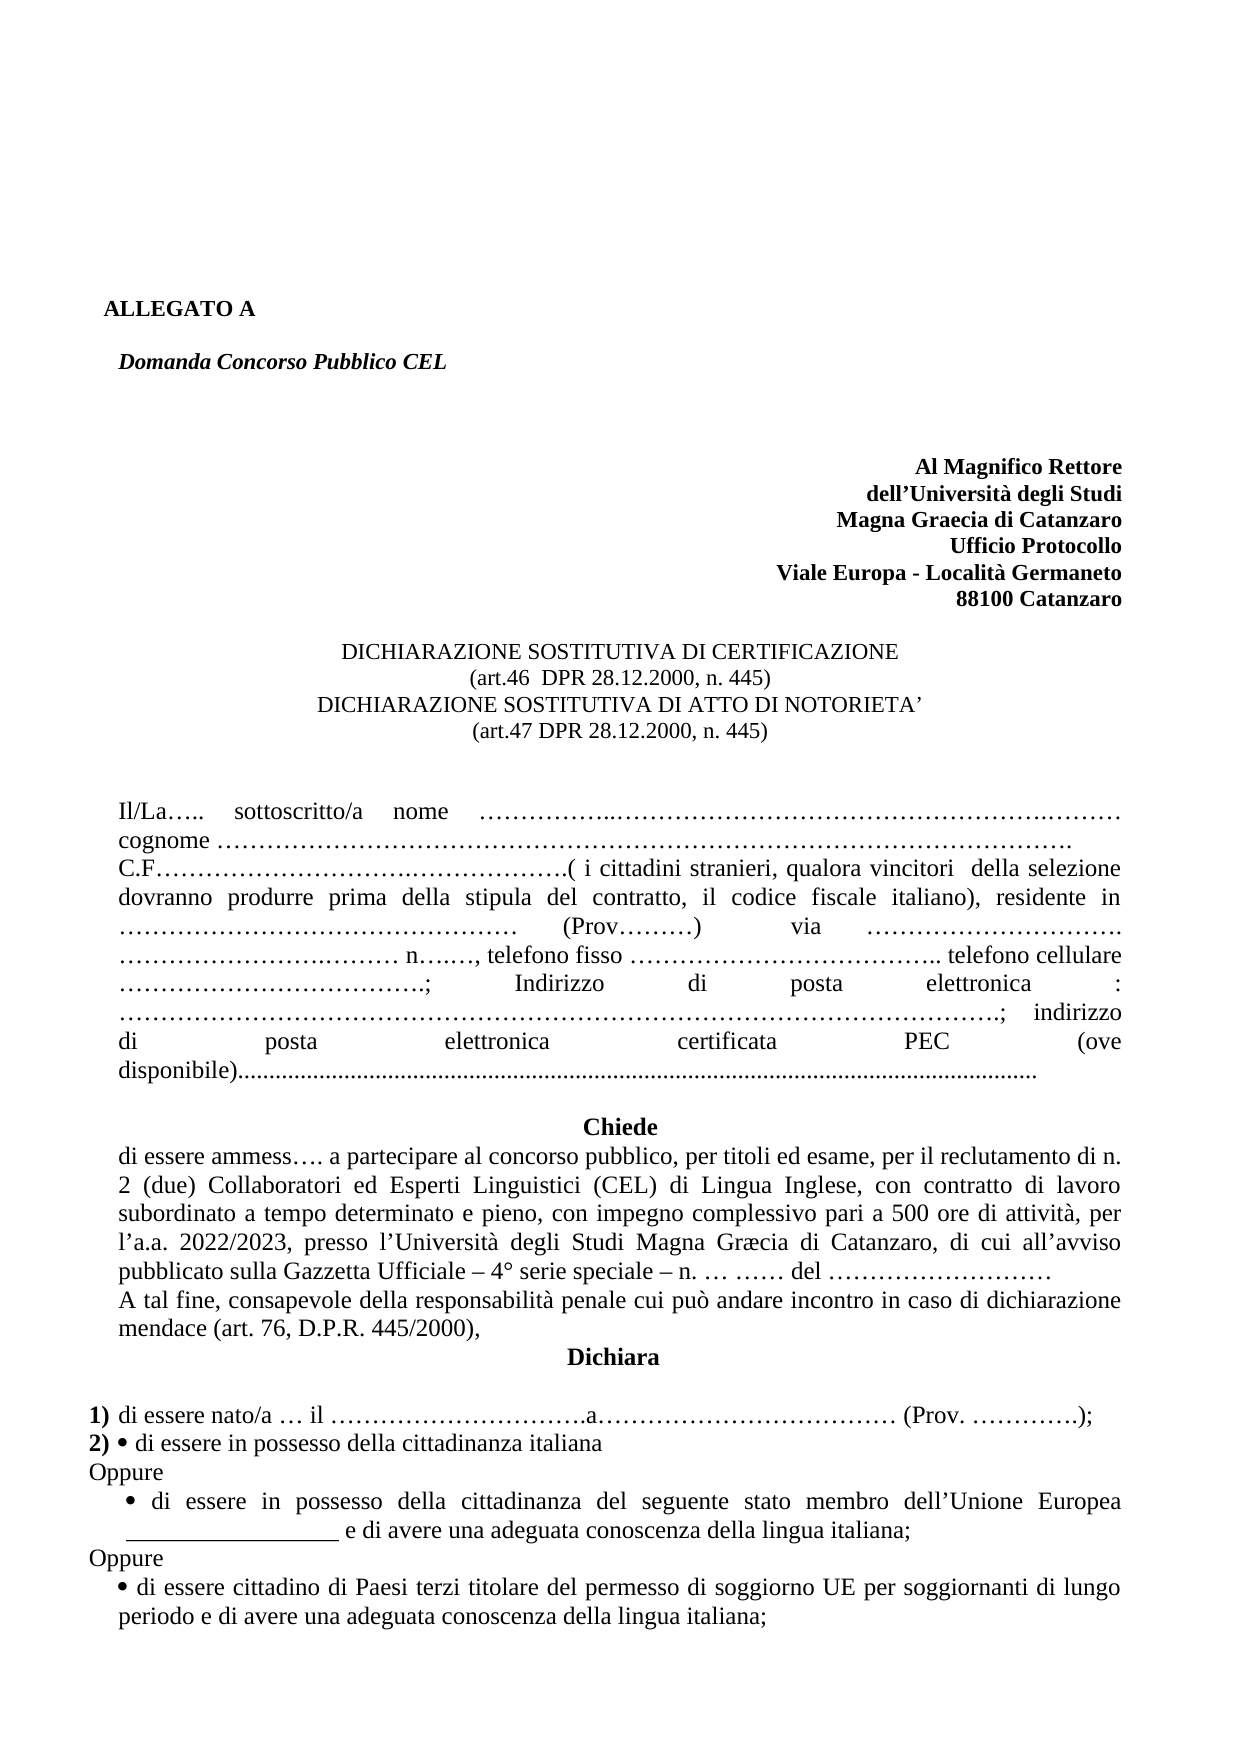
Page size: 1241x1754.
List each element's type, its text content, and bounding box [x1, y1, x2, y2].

text Viale Europa - Località Germaneto [635, 559, 1122, 585]
text Oppure [88, 1543, 1122, 1572]
text dell’Università degli Studi [118, 480, 1122, 506]
text Domanda Concorso Pubblico CEL [118, 348, 1122, 374]
list di essere nato/a … il ………………………….a……………………………… (Prov. ………….); [88, 1400, 1122, 1428]
text 88100 Catanzaro [118, 585, 1122, 612]
text (art.46 DPR 28.12.2000, n. 445) [118, 664, 1122, 691]
text A tal fine, consapevole della responsabilità penale cui può andare incontro in caso di dichiarazione mendace (art. 76, D.P.R. 445/2000), [118, 1285, 1122, 1342]
text Ufficio Protocollo [118, 532, 1122, 559]
text di essere ammess…. a partecipare al concorso pubblico, per titoli ed esame, per il reclutamento di n. 2 (due) Collaboratori ed Esperti Linguistici (CEL) di Lingua Inglese, con contratto di lavoro subordinato a tempo determinato e pieno, con impegno complessivo pari a 500 ore di attività, per l’a.a. 2022/2023, presso l’Università degli Studi Magna Græcia di Catanzaro, di cui all’avviso pubblicato sulla Gazzetta Ufficiale – 4° serie speciale – n. … …… del ……………………… [118, 1141, 1122, 1285]
text C.F………………………….……………….( i cittadini stranieri, qualora vincitori della selezione dovranno produrre prima della stipula del contratto, il codice fiscale italiano), residente in ………………………………………… (Prov………) via ………………………….…………………….……… n….…, telefono fisso ……………………………….. telefono cellulare ……………………………….; Indirizzo di posta elettronica : …………………………………………………………………………………………….; indirizzo di posta elettronica certificata PEC (ove disponibile)................................................................................................................................ [118, 853, 1122, 1083]
list di essere in possesso della cittadinanza del seguente stato membro dell’Unione Europea _________________ e di avere una adeguata conoscenza della lingua italiana; [126, 1486, 1122, 1543]
text DICHIARAZIONE SOSTITUTIVA DI CERTIFICAZIONE [118, 638, 1122, 664]
text Dichiara [487, 1342, 1122, 1371]
text DICHIARAZIONE SOSTITUTIVA DI ATTO DI NOTORIETA’ [118, 691, 1122, 717]
text Magna Graecia di Catanzaro [118, 506, 1122, 532]
list di essere in possesso della cittadinanza italiana [88, 1428, 1122, 1457]
text (art.47 DPR 28.12.2000, n. 445) [118, 717, 1122, 743]
text Il/La….. sottoscritto/a nome ……………..…………………………………………….……… cognome …………………………………………………………………………………………. [118, 796, 1122, 853]
text di essere cittadino di Paesi terzi titolare del permesso di soggiorno UE per soggiornanti di lungo periodo e di avere una adeguata conoscenza della lingua italiana; [118, 1572, 1122, 1630]
text Chiede [118, 1112, 1122, 1141]
text Al Magnifico Rettore [118, 453, 1122, 480]
text Oppure [88, 1457, 1122, 1486]
text ALLEGATO A [29, 295, 1122, 322]
